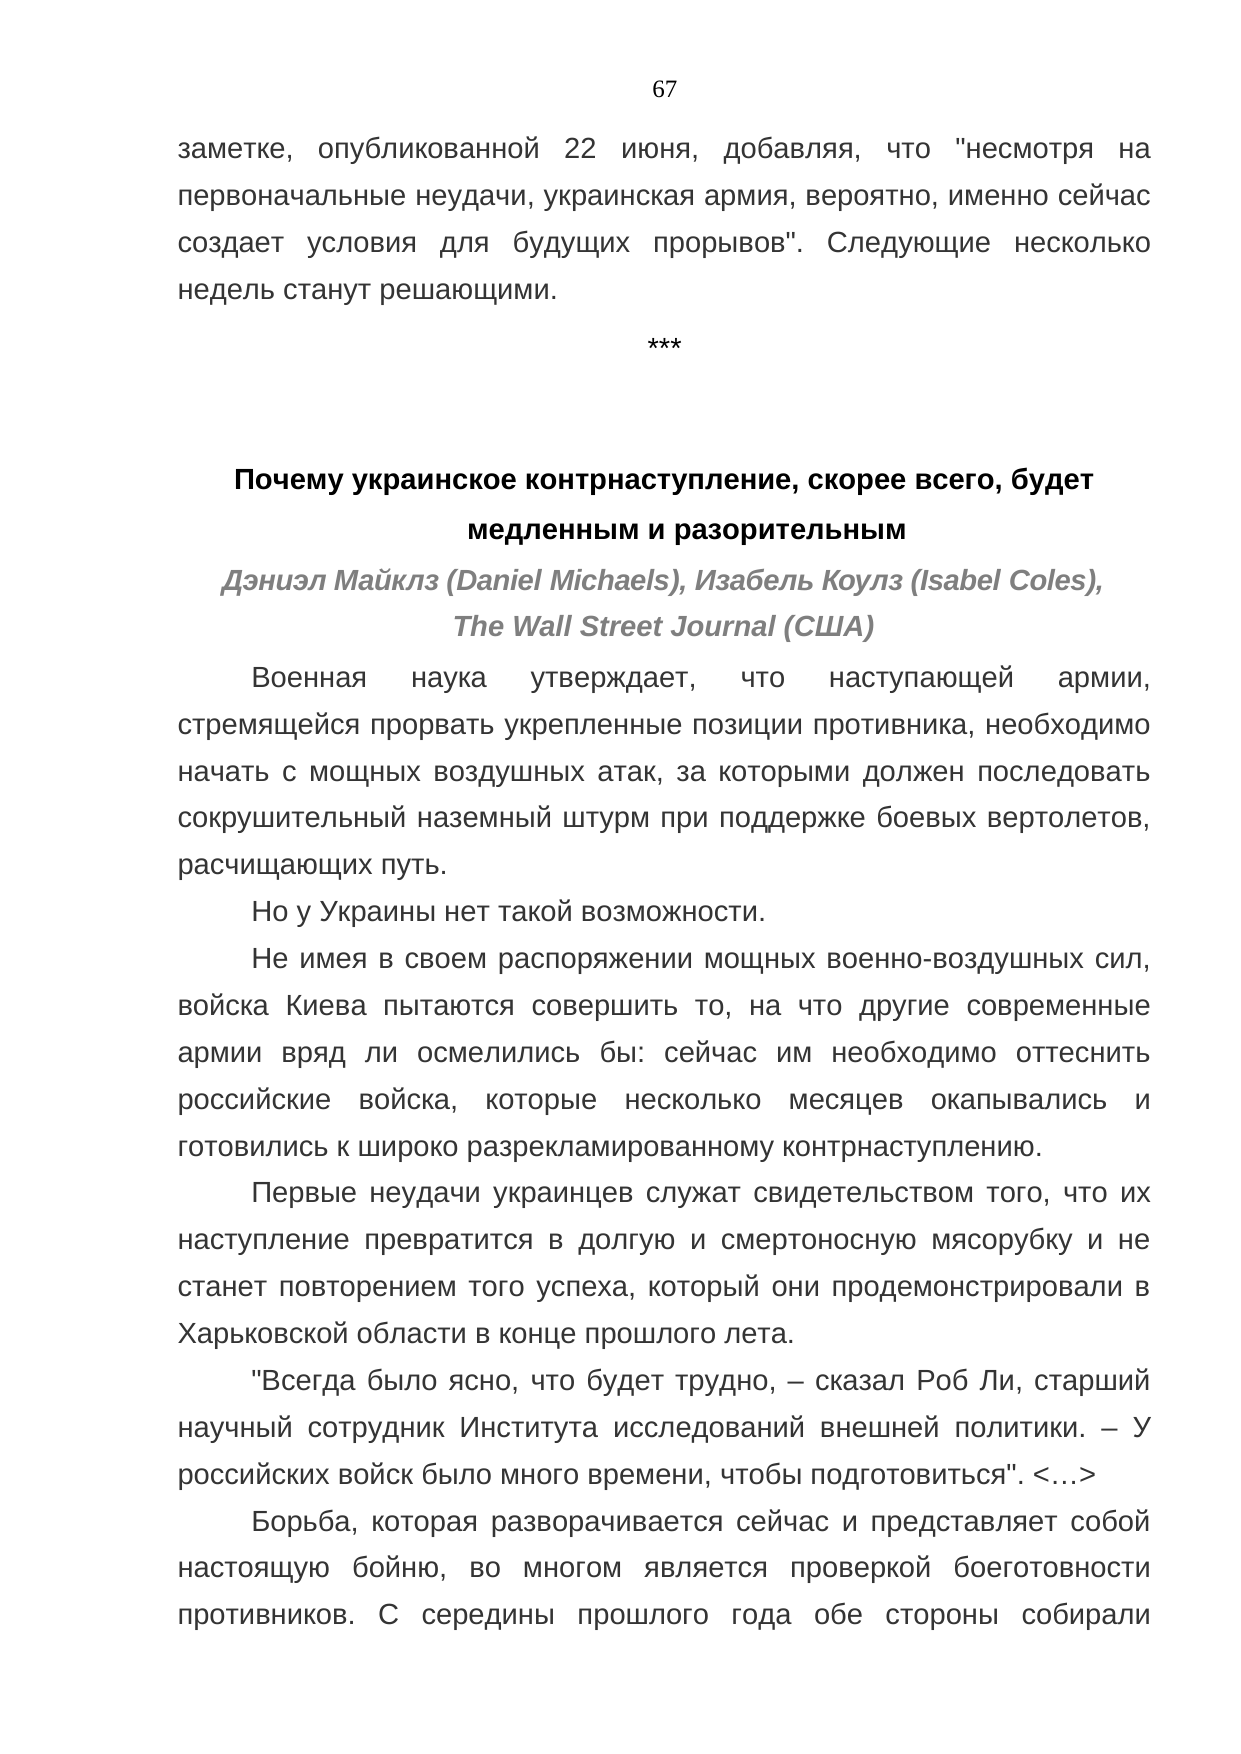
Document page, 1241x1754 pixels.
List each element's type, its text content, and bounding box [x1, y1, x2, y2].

text Военная наука утверждает, что наступающей армии, стремящейся прорвать укрепленные позиции противника, необходимо начать с мощных воздушных атак, за которыми должен последовать сокрушительный наземный штурм при поддержке боевых вертолетов, расчищающих путь. [177, 660, 1152, 881]
text *** [177, 331, 1152, 365]
text Первые неудачи украинцев служат свидетельством того, что их наступление превратится в долгую и смертоносную мясорубку и не станет повторением того успеха, который они продемонстрировали в Харьковской области в конце прошлого лета. [177, 1175, 1152, 1349]
text "Всегда было ясно, что будет трудно, – сказал Роб Ли, старший научный сотрудник Института исследований внешней политики. – У российских войск было много времени, чтобы подготовиться". <…> [177, 1363, 1152, 1490]
subtitle Почему украинское контрнаступление, скорее всего, будет медленным и разорительным [177, 462, 1152, 546]
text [177, 131, 1152, 305]
text Дэниэл Майклз (Daniel Michaels), Изабель Коулз (Isabel Coles), [177, 563, 1152, 596]
text Но у Украины нет такой возможности. [177, 894, 1152, 928]
text Не имея в своем распоряжении мощных военно-воздушных сил, войска Киева пытаются совершить то, на что другие современные армии вряд ли осмелились бы: сейчас им необходимо оттеснить российские войска, которые несколько месяцев окапывались и готовились к широко разрекламированному контрнаступлению. [177, 941, 1152, 1162]
text The Wall Street Journal (США) [177, 609, 1152, 643]
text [177, 1503, 1152, 1631]
